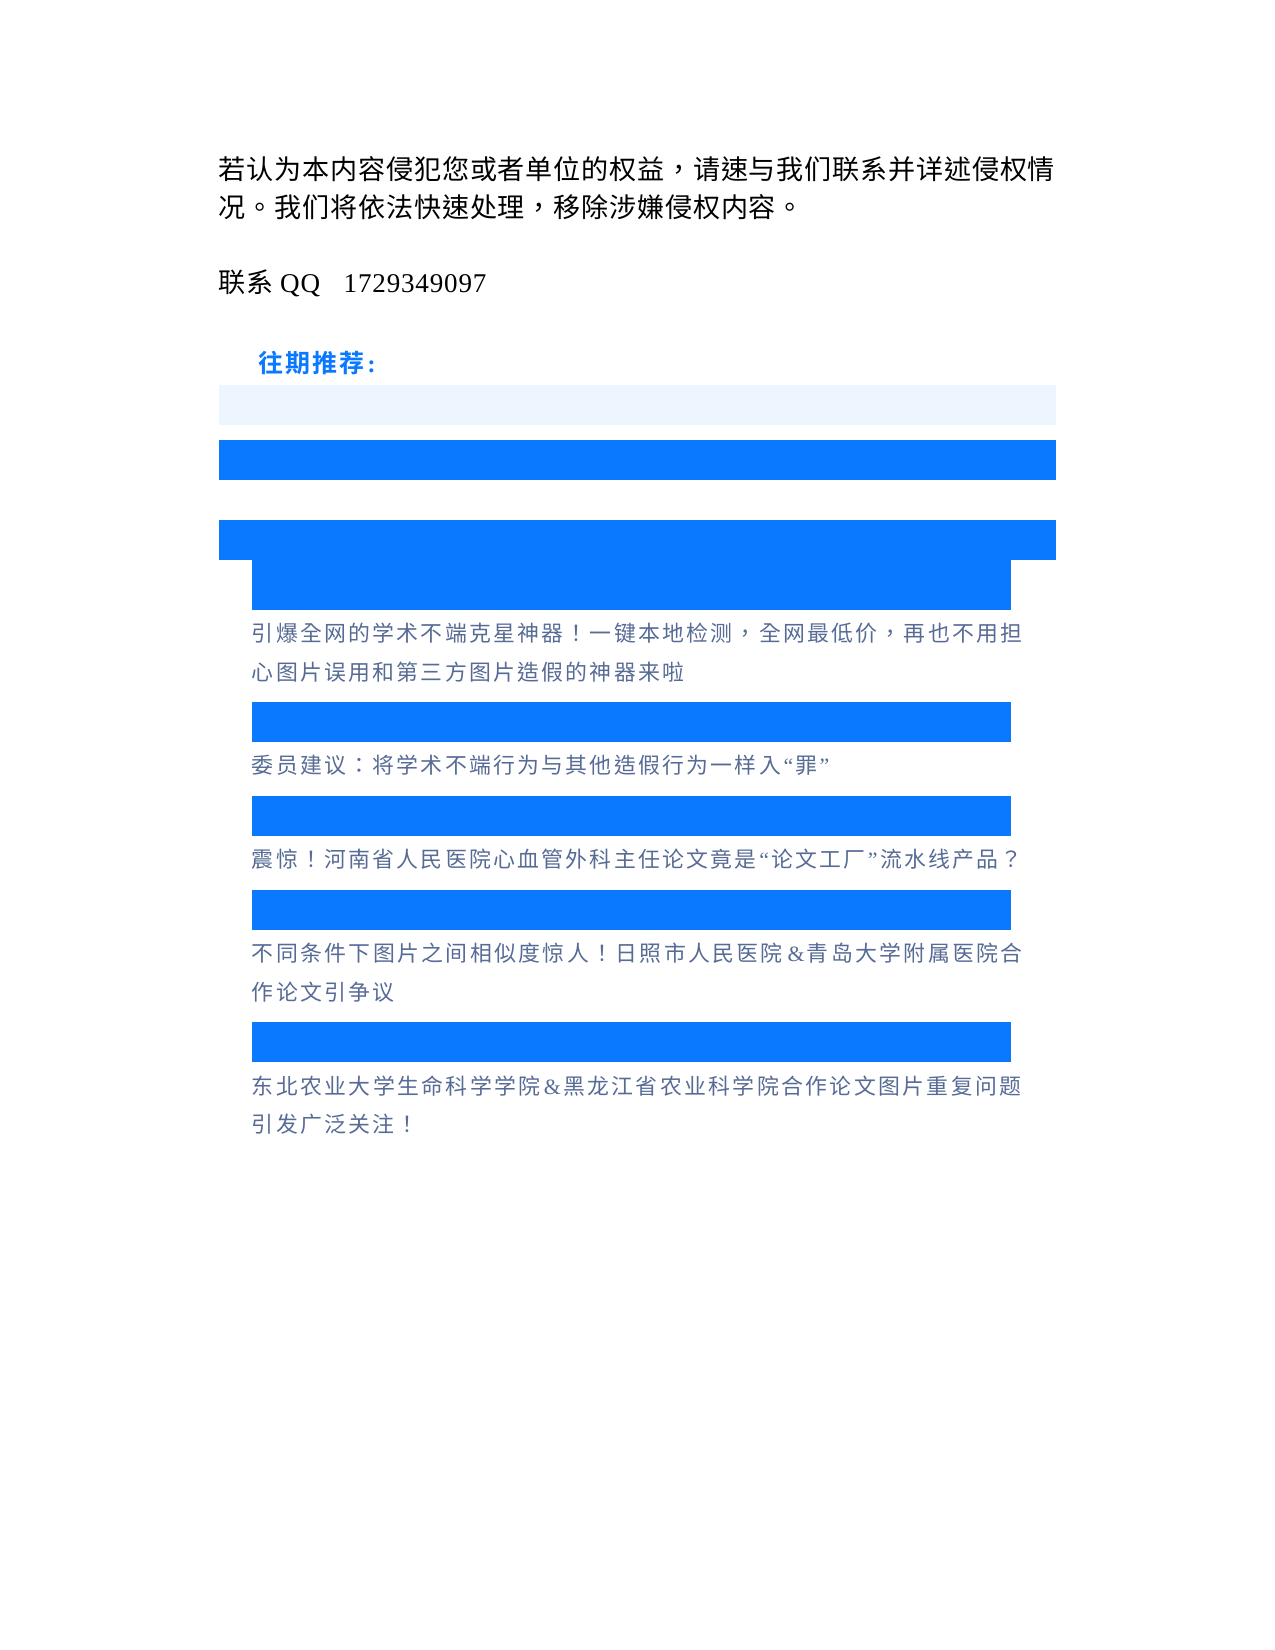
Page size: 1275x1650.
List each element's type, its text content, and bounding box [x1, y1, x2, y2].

text 往期推荐: [258, 340, 1056, 380]
text 震惊！河南省人民医院心血管外科主任论文竟是“论文工厂”流水线产品？ [252, 836, 1023, 874]
text 引爆全网的学术不端克星神器！一键本地检测，全网最低价，再也不用担心图片误用和第三方图片造假的神器来啦 [252, 610, 1023, 686]
text 联系QQ 1729349097 [219, 262, 1056, 300]
text 东北农业大学生命科学学院&黑龙江省农业科学院合作论文图片重复问题引发广泛关注！ [252, 1062, 1023, 1139]
text 委员建议：将学术不端行为与其他造假行为一样入“罪” [252, 742, 1023, 780]
text 若认为本内容侵犯您或者单位的权益，请速与我们联系并详述侵权情况。我们将依法快速处理，移除涉嫌侵权内容。 [219, 150, 1056, 225]
text 不同条件下图片之间相似度惊人！日照市人民医院&青岛大学附属医院合作论文引争议 [252, 930, 1023, 1007]
